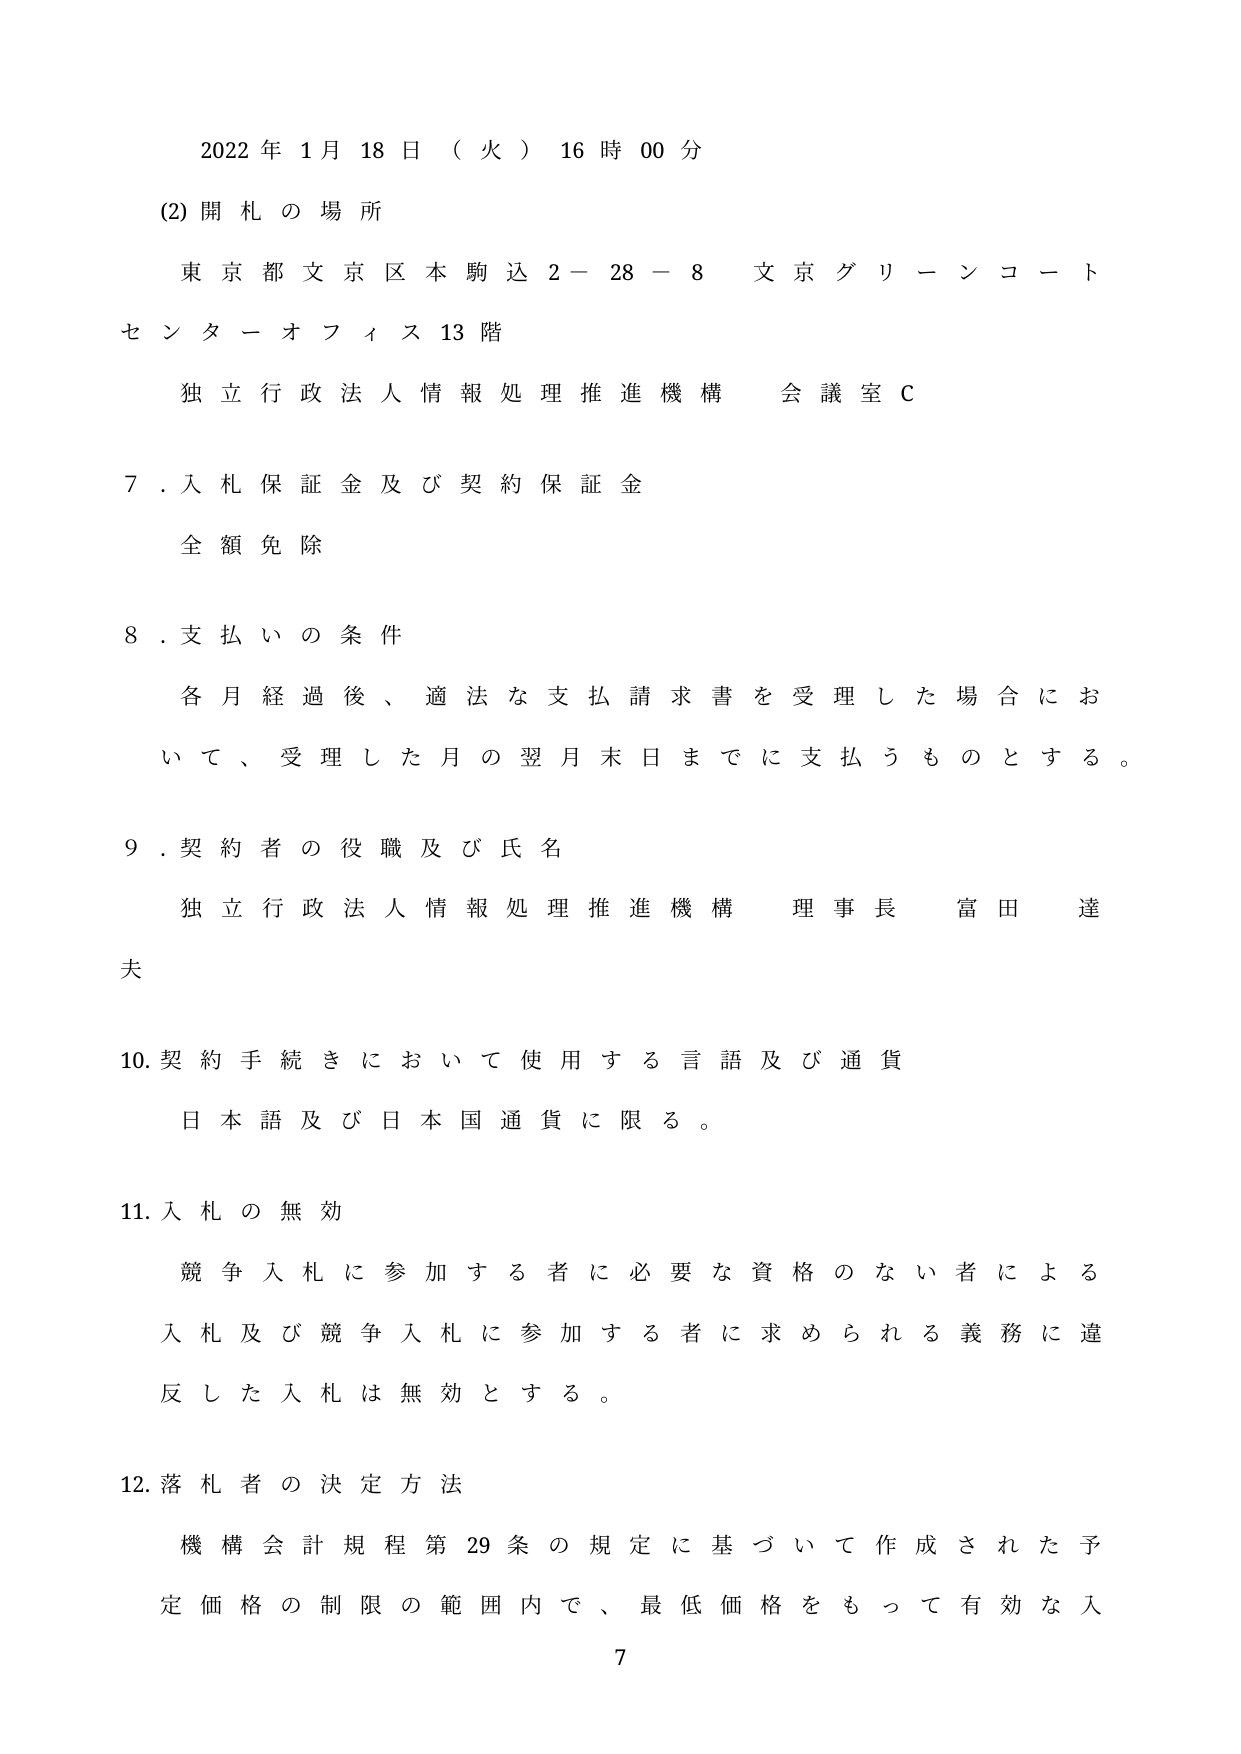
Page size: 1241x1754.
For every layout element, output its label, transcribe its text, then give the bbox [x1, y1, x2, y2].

text 独立行政法人情報処理推進機構 会議室C [120, 362, 1120, 422]
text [140, 1513, 1120, 1635]
text 12.落札者の決定方法 [120, 1453, 1120, 1513]
text ９.契約者の役職及び氏名 [120, 816, 1120, 877]
text (2) 開札の場所 [120, 180, 1120, 240]
text ７.入札保証金及び契約保証金 [120, 453, 1120, 513]
text 各月経過後、適法な支払請求書を受理した場合において、受理した月の翌月末日までに支払うものとする。 [140, 665, 1120, 786]
text 独立行政法人情報処理推進機構 理事長 富田 達夫 [120, 877, 1120, 998]
text ８.支払いの条件 [120, 604, 1120, 665]
text 全額免除 [120, 513, 1120, 574]
text 競争入札に参加する者に必要な資格のない者による入札及び競争入札に参加する者に求められる義務に違反した入札は無効とする。 [140, 1241, 1120, 1423]
text 11.入札の無効 [120, 1180, 1120, 1241]
text 東京都文京区本駒込2－28－8 文京グリーンコートセンターオフィス13階 [120, 240, 1120, 362]
text 日本語及び日本国通貨に限る。 [120, 1089, 1120, 1150]
text 10.契約手続きにおいて使用する言語及び通貨 [120, 1028, 1120, 1089]
text 2022年1月18日（火）16時00分 [120, 119, 1120, 180]
